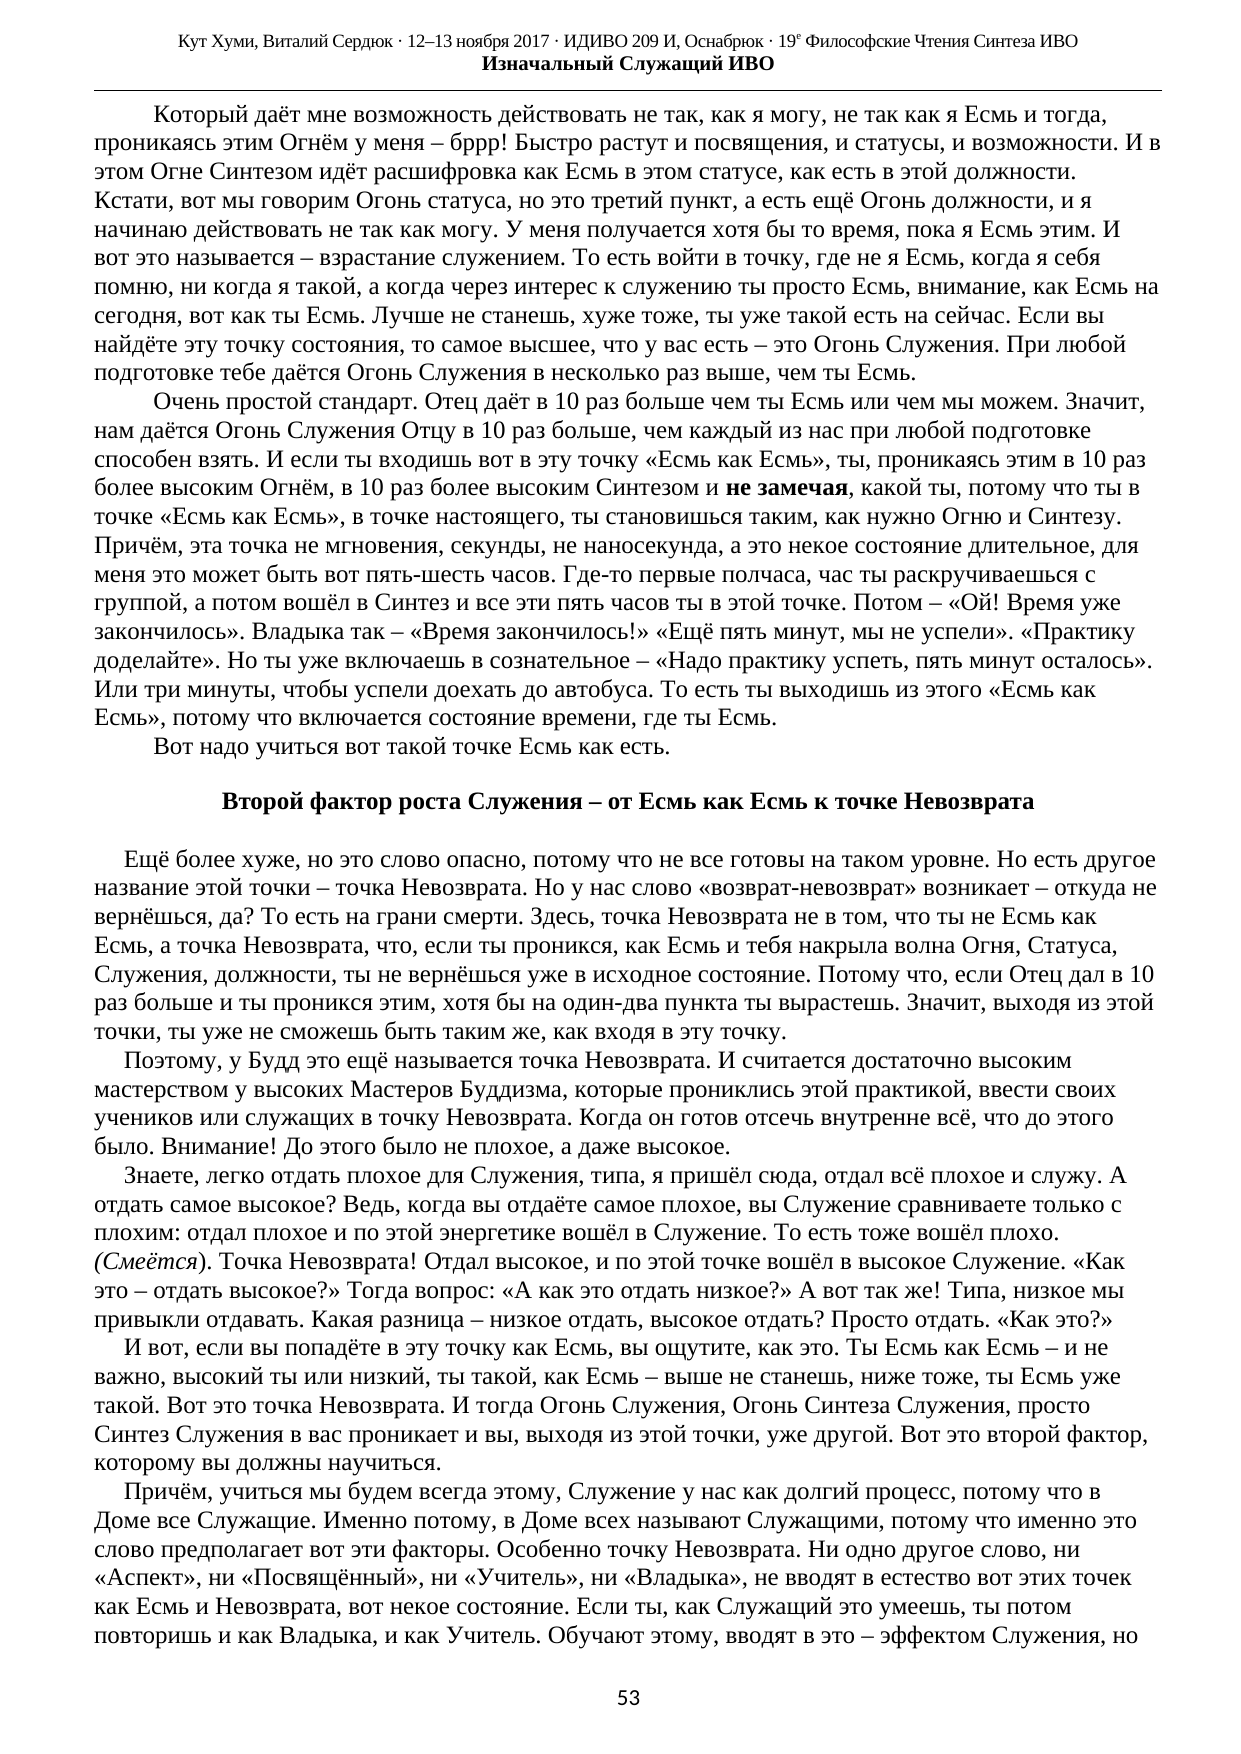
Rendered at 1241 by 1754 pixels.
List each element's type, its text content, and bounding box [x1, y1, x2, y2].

text Который даёт мне возможность действовать не так, как я могу, не так как я Есмь и тогда, проникаясь этим Огнём у меня – бррр! Быстро растут и посвящения, и статусы, и возможности. И в этом Огне Синтезом идёт расшифровка как Есмь в этом статусе, как есть в этой должности. Кстати, вот мы говорим Огонь статуса, но это третий пункт, а есть ещё Огонь должности, и я начинаю действовать не так как могу. У меня получается хотя бы то время, пока я Есмь этим. И вот это называется – взрастание служением. То есть войти в точку, где не я Есмь, когда я себя помню, ни когда я такой, а когда через интерес к служению ты просто Есмь, внимание, как Есмь на сегодня, вот как ты Есмь. Лучше не станешь, хуже тоже, ты уже такой есть на сейчас. Если вы найдёте эту точку состояния, то самое высшее, что у вас есть – это Огонь Служения. При любой подготовке тебе даётся Огонь Служения в несколько раз выше, чем ты Есмь. [94, 99, 1162, 386]
text Очень простой стандарт. Отец даёт в 10 раз больше чем ты Есмь или чем мы можем. Значит, нам даётся Огонь Служения Отцу в 10 раз больше, чем каждый из нас при любой подготовке способен взять. И если ты входишь вот в эту точку «Есмь как Есмь», ты, проникаясь этим в 10 раз более высоким Огнём, в 10 раз более высоким Синтезом и не замечая, какой ты, потому что ты в точке «Есмь как Есмь», в точке настоящего, ты становишься таким, как нужно Огню и Синтезу. Причём, эта точка не мгновения, секунды, не наносекунда, а это некое состояние длительное, для меня это может быть вот пять-шесть часов. Где-то первые полчаса, час ты раскручиваешься с группой, а потом вошёл в Синтез и все эти пять часов ты в этой точке. Потом – «Ой! Время уже закончилось». Владыка так – «Время закончилось!» «Ещё пять минут, мы не успели». «Практику доделайте». Но ты уже включаешь в сознательное – «Надо практику успеть, пять минут осталось». Или три минуты, чтобы успели доехать до автобуса. То есть ты выходишь из этого «Есмь как Есмь», потому что включается состояние времени, где ты Есмь. [94, 386, 1162, 731]
text Поэтому, у Будд это ещё называется точка Невозврата. И считается достаточно высоким мастерством у высоких Мастеров Буддизма, которые прониклись этой практикой, ввести своих учеников или служащих в точку Невозврата. Когда он готов отсечь внутренне всё, что до этого было. Внимание! До этого было не плохое, а даже высокое. [94, 1045, 1162, 1160]
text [94, 1476, 1162, 1649]
text Вот надо учиться вот такой точке Есмь как есть. [94, 731, 1162, 760]
text Знаете, легко отдать плохое для Служения, типа, я пришёл сюда, отдал всё плохое и служу. А отдать самое высокое? Ведь, когда вы отдаёте самое плохое, вы Служение сравниваете только с плохим: отдал плохое и по этой энергетике вошёл в Служение. То есть тоже вошёл плохо. (Смеётся). Точка Невозврата! Отдал высокое, и по этой точке вошёл в высокое Служение. «Как это – отдать высокое?» Тогда вопрос: «А как это отдать низкое?» А вот так же! Типа, низкое мы привыкли отдавать. Какая разница – низкое отдать, высокое отдать? Просто отдать. «Как это?» [94, 1160, 1162, 1332]
text И вот, если вы попадёте в эту точку как Есмь, вы ощутите, как это. Ты Есмь как Есмь – и не важно, высокий ты или низкий, ты такой, как Есмь – выше не станешь, ниже тоже, ты Есмь уже такой. Вот это точка Невозврата. И тогда Огонь Служения, Огонь Синтеза Служения, просто Синтез Служения в вас проникает и вы, выходя из этой точки, уже другой. Вот это второй фактор, которому вы должны научиться. [94, 1332, 1162, 1476]
text Ещё более хуже, но это слово опасно, потому что не все готовы на таком уровне. Но есть другое название этой точки – точка Невозврата. Но у нас слово «возврат-невозврат» возникает – откуда не вернёшься, да? То есть на грани смерти. Здесь, точка Невозврата не в том, что ты не Есмь как Есмь, а точка Невозврата, что, если ты проникся, как Есмь и тебя накрыла волна Огня, Статуса, Служения, должности, ты не вернёшься уже в исходное состояние. Потому что, если Отец дал в 10 раз больше и ты проникся этим, хотя бы на один-два пункта ты вырастешь. Значит, выходя из этой точки, ты уже не сможешь быть таким же, как входя в эту точку. [94, 844, 1162, 1045]
text Второй фактор роста Служения – от Есмь как Есмь к точке Невозврата [94, 786, 1162, 815]
